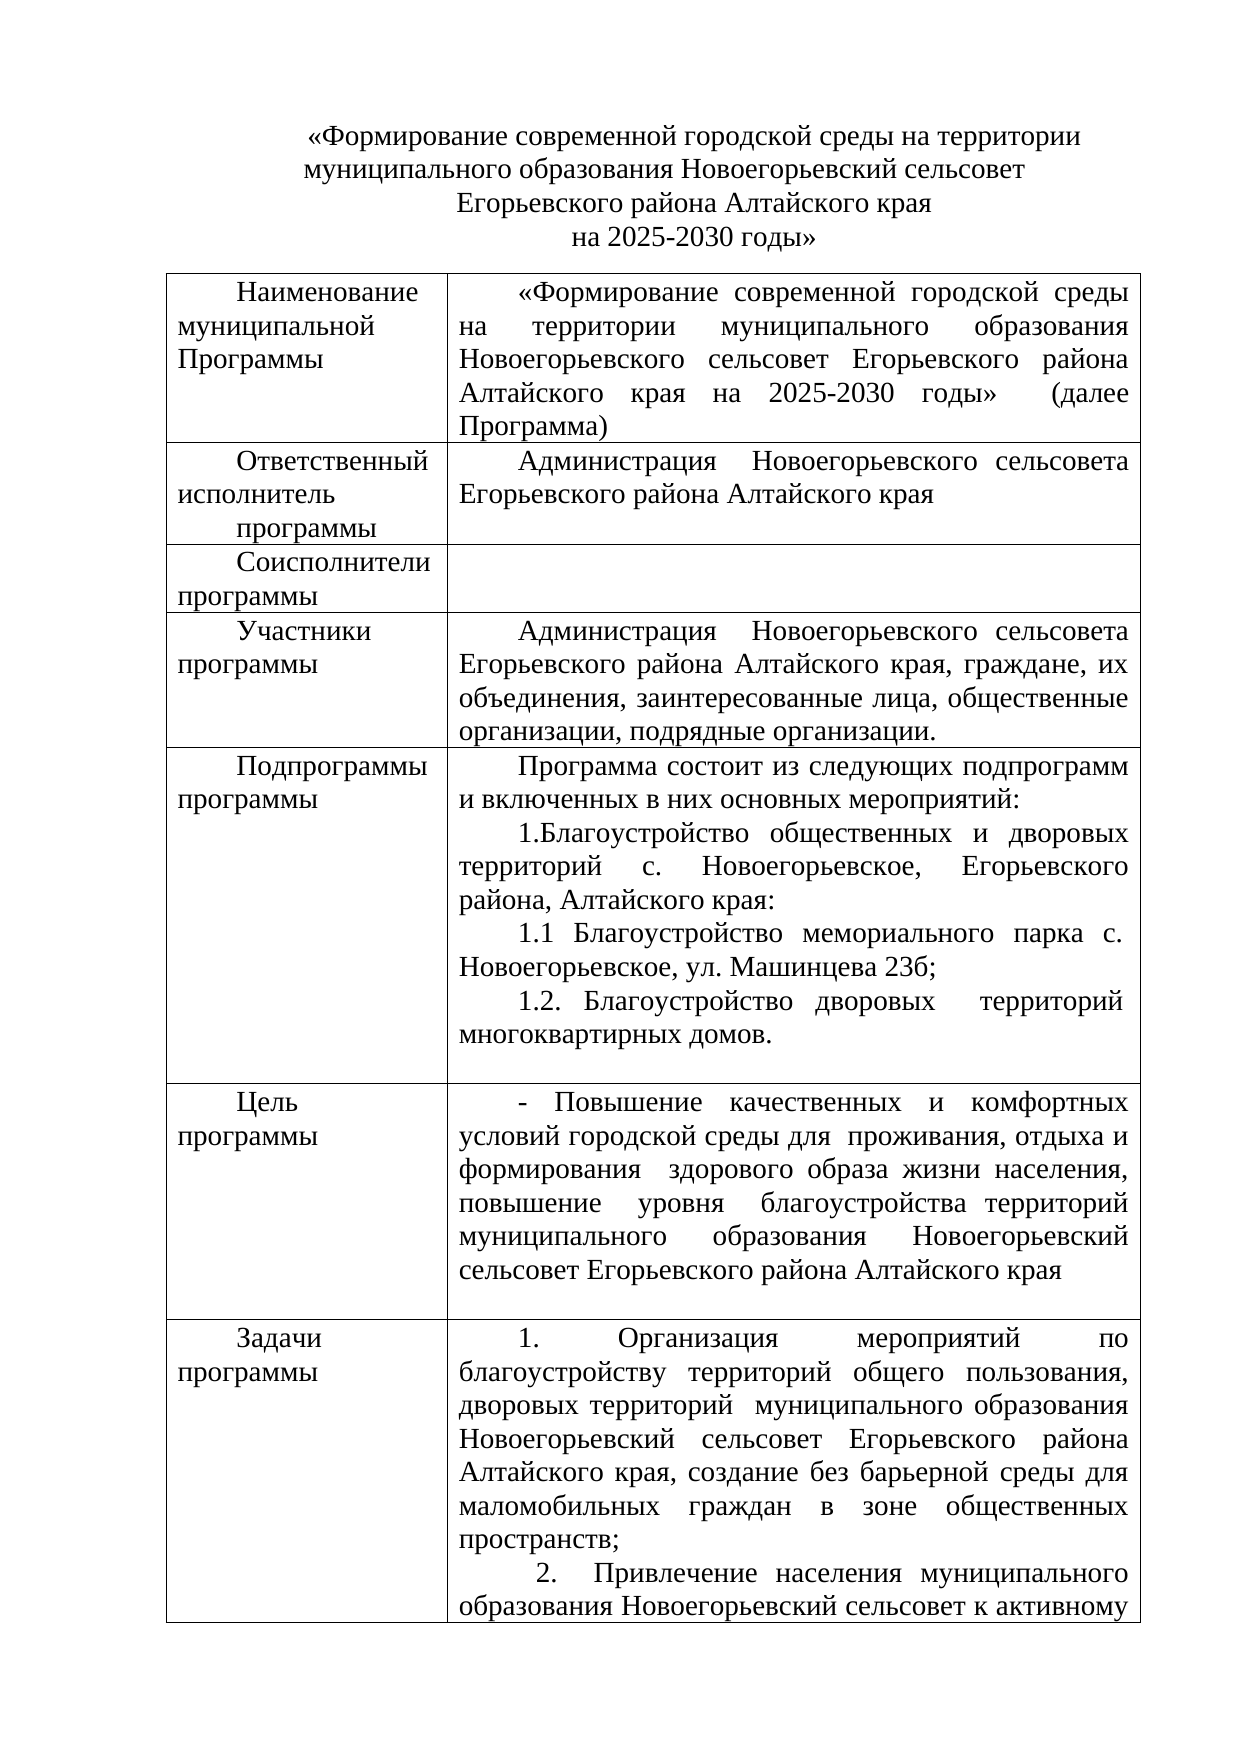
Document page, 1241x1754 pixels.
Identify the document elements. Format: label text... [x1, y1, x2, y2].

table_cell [448, 1320, 1140, 1622]
table_cell Соисполнители программы [167, 545, 447, 612]
table_cell Программа состоит из следующих подпрограмм и включенных в них основных мероприятий: 1.Благоустройство общественных и дворовых территорий с. Новоегорьевское, Егорьевского района, Алтайского края: 1.1 Благоустройство мемориального парка с. Новоегорьевское, ул. Машинцева 23б; 1.2. Благоустройство дворовых территорий многоквартирных домов. [448, 748, 1140, 1083]
table_header «Формирование современной городской среды на территории муниципального образования Новоегорьевского сельсовет Егорьевского района Алтайского края на 2025-2030 годы» (далее Программа) [448, 274, 1140, 442]
text на 2025-2030 годы» [177, 219, 1152, 252]
table_cell - Повышение качественных и комфортных условий городской среды для проживания, отдыха и формирования здорового образа жизни населения, повышение уровня благоустройства территорий муниципального образования Новоегорьевский сельсовет Егорьевского района Алтайского края [448, 1084, 1140, 1319]
table_header Наименование муниципальной Программы [167, 274, 447, 442]
table_cell Участники программы [167, 613, 447, 747]
text «Формирование современной городской среды на территории муниципального образования Новоегорьевский сельсовет [177, 118, 1152, 185]
table_cell Администрация Новоегорьевского сельсовета Егорьевского района Алтайского края, граждане, их объединения, заинтересованные лица, общественные организации, подрядные организации. [448, 613, 1140, 747]
table_cell Ответственный исполнитель программы [167, 443, 447, 543]
table_cell Администрация Новоегорьевского сельсовета Егорьевского района Алтайского края [448, 443, 1140, 543]
table_cell Цель программы [167, 1084, 447, 1319]
text Егорьевского района Алтайского края [177, 185, 1152, 219]
table_cell [448, 545, 1140, 612]
table_cell Подпрограммы программы [167, 748, 447, 1083]
table_cell Задачи программы [167, 1320, 447, 1622]
